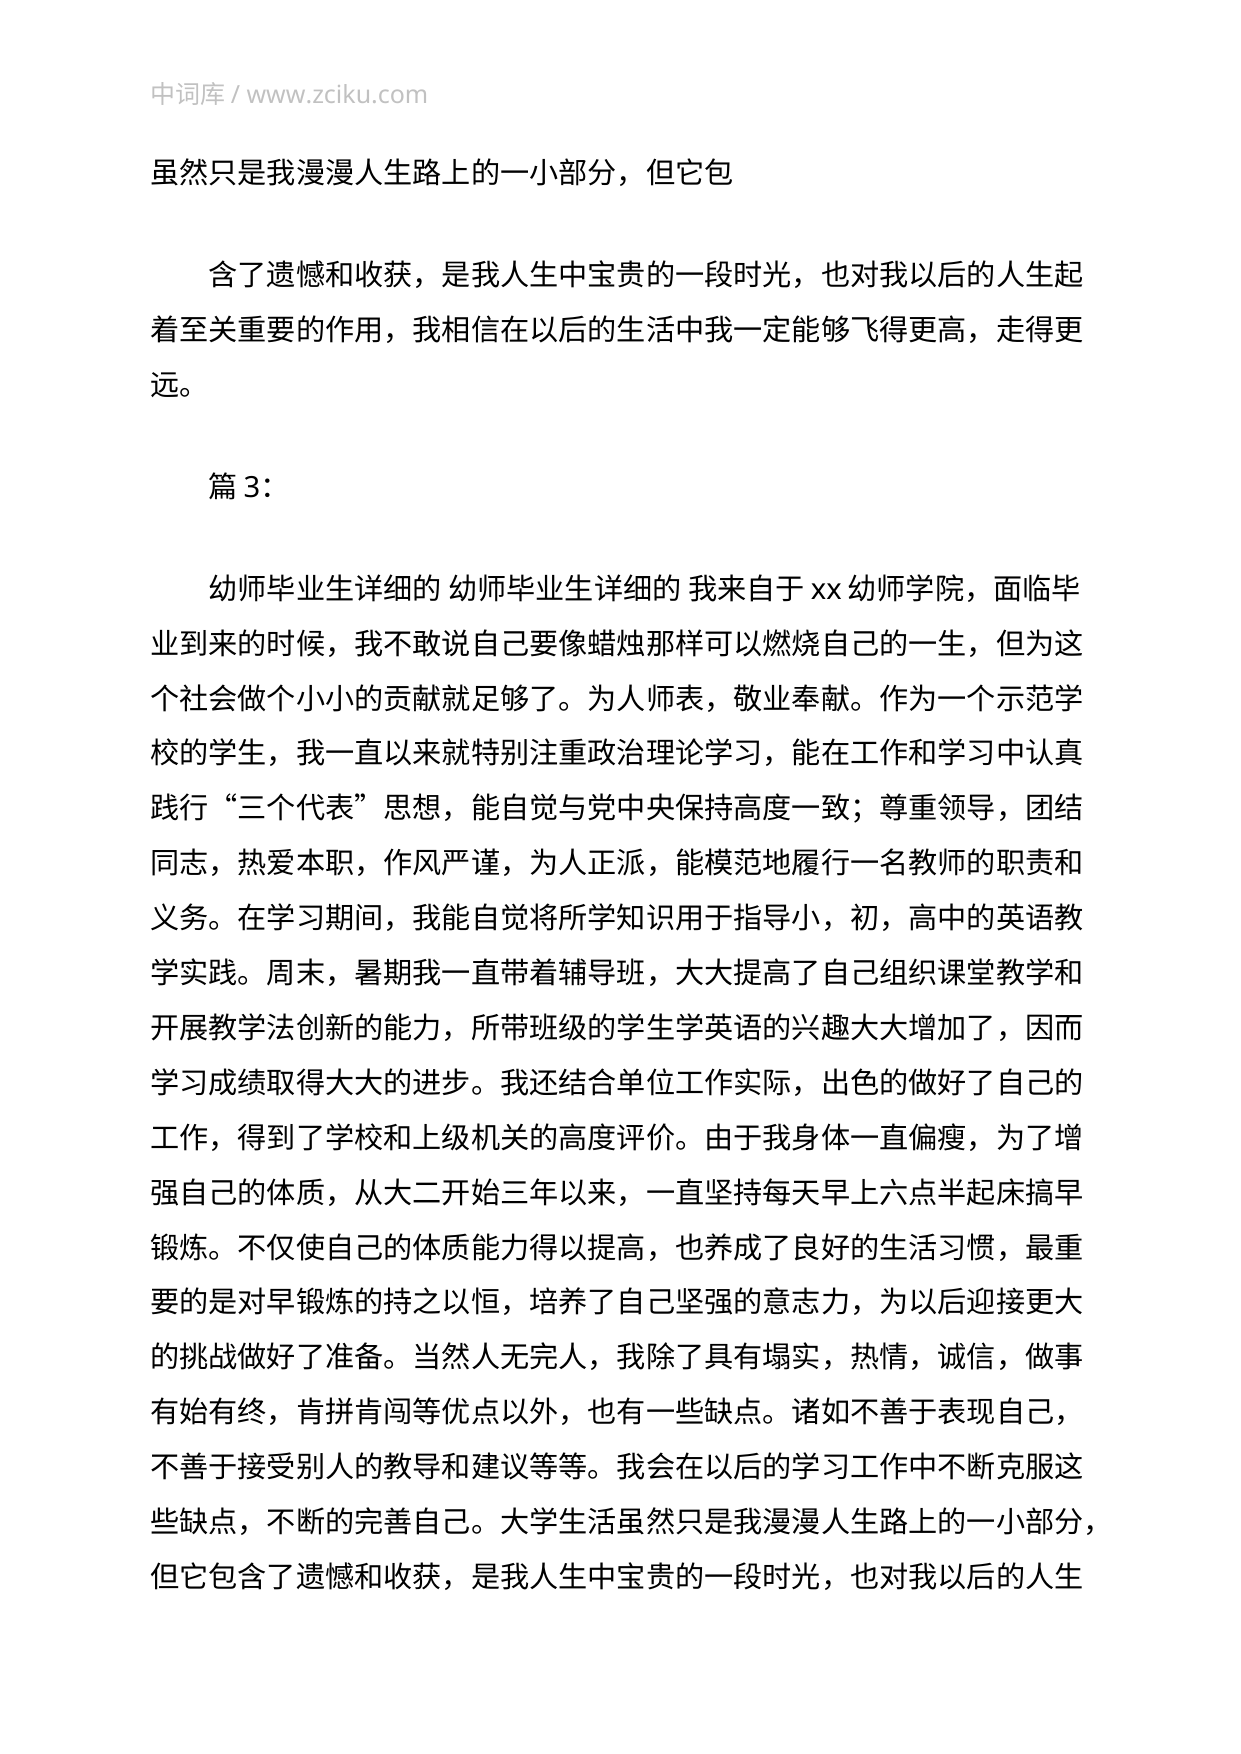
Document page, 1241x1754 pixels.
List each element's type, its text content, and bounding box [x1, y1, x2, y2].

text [150, 565, 1090, 1596]
text 含了遗憾和收获，是我人生中宝贵的一段时光，也对我以后的人生起着至关重要的作用，我相信在以后的生活中我一定能够飞得更高，走得更远。 [150, 252, 1090, 404]
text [150, 150, 1090, 192]
text 篇3： [150, 463, 1090, 506]
